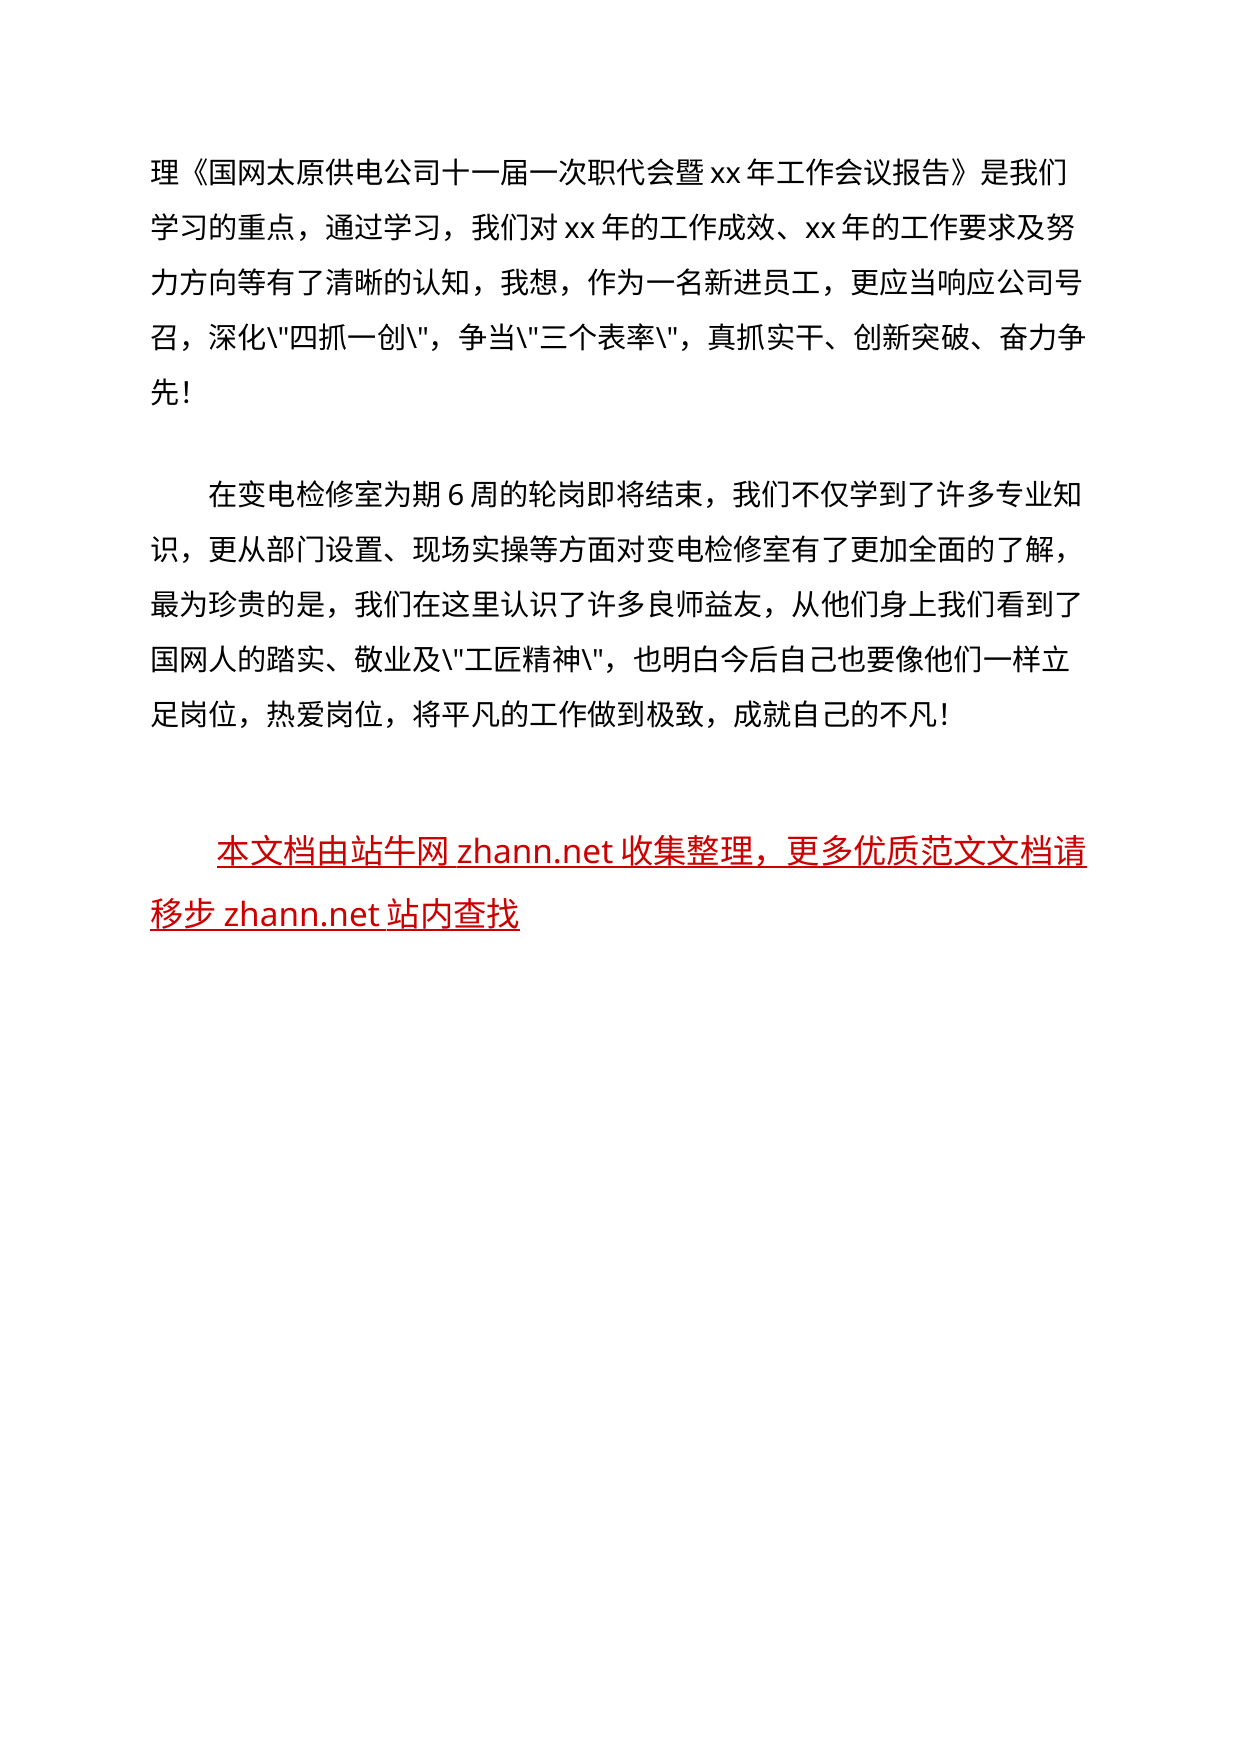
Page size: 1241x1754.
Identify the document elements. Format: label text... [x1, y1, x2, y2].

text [150, 150, 1090, 412]
text 本文档由站牛网zhann.net收集整理，更多优质范文文档请移步zhann.net站内查找 [150, 824, 1090, 936]
text 在变电检修室为期6周的轮岗即将结束，我们不仅学到了许多专业知识，更从部门设置、现场实操等方面对变电检修室有了更加全面的了解，最为珍贵的是，我们在这里认识了许多良师益友，从他们身上我们看到了国网人的踏实、敬业及\"工匠精神\"，也明白今后自己也要像他们一样立足岗位，热爱岗位，将平凡的工作做到极致，成就自己的不凡！ [150, 472, 1090, 734]
